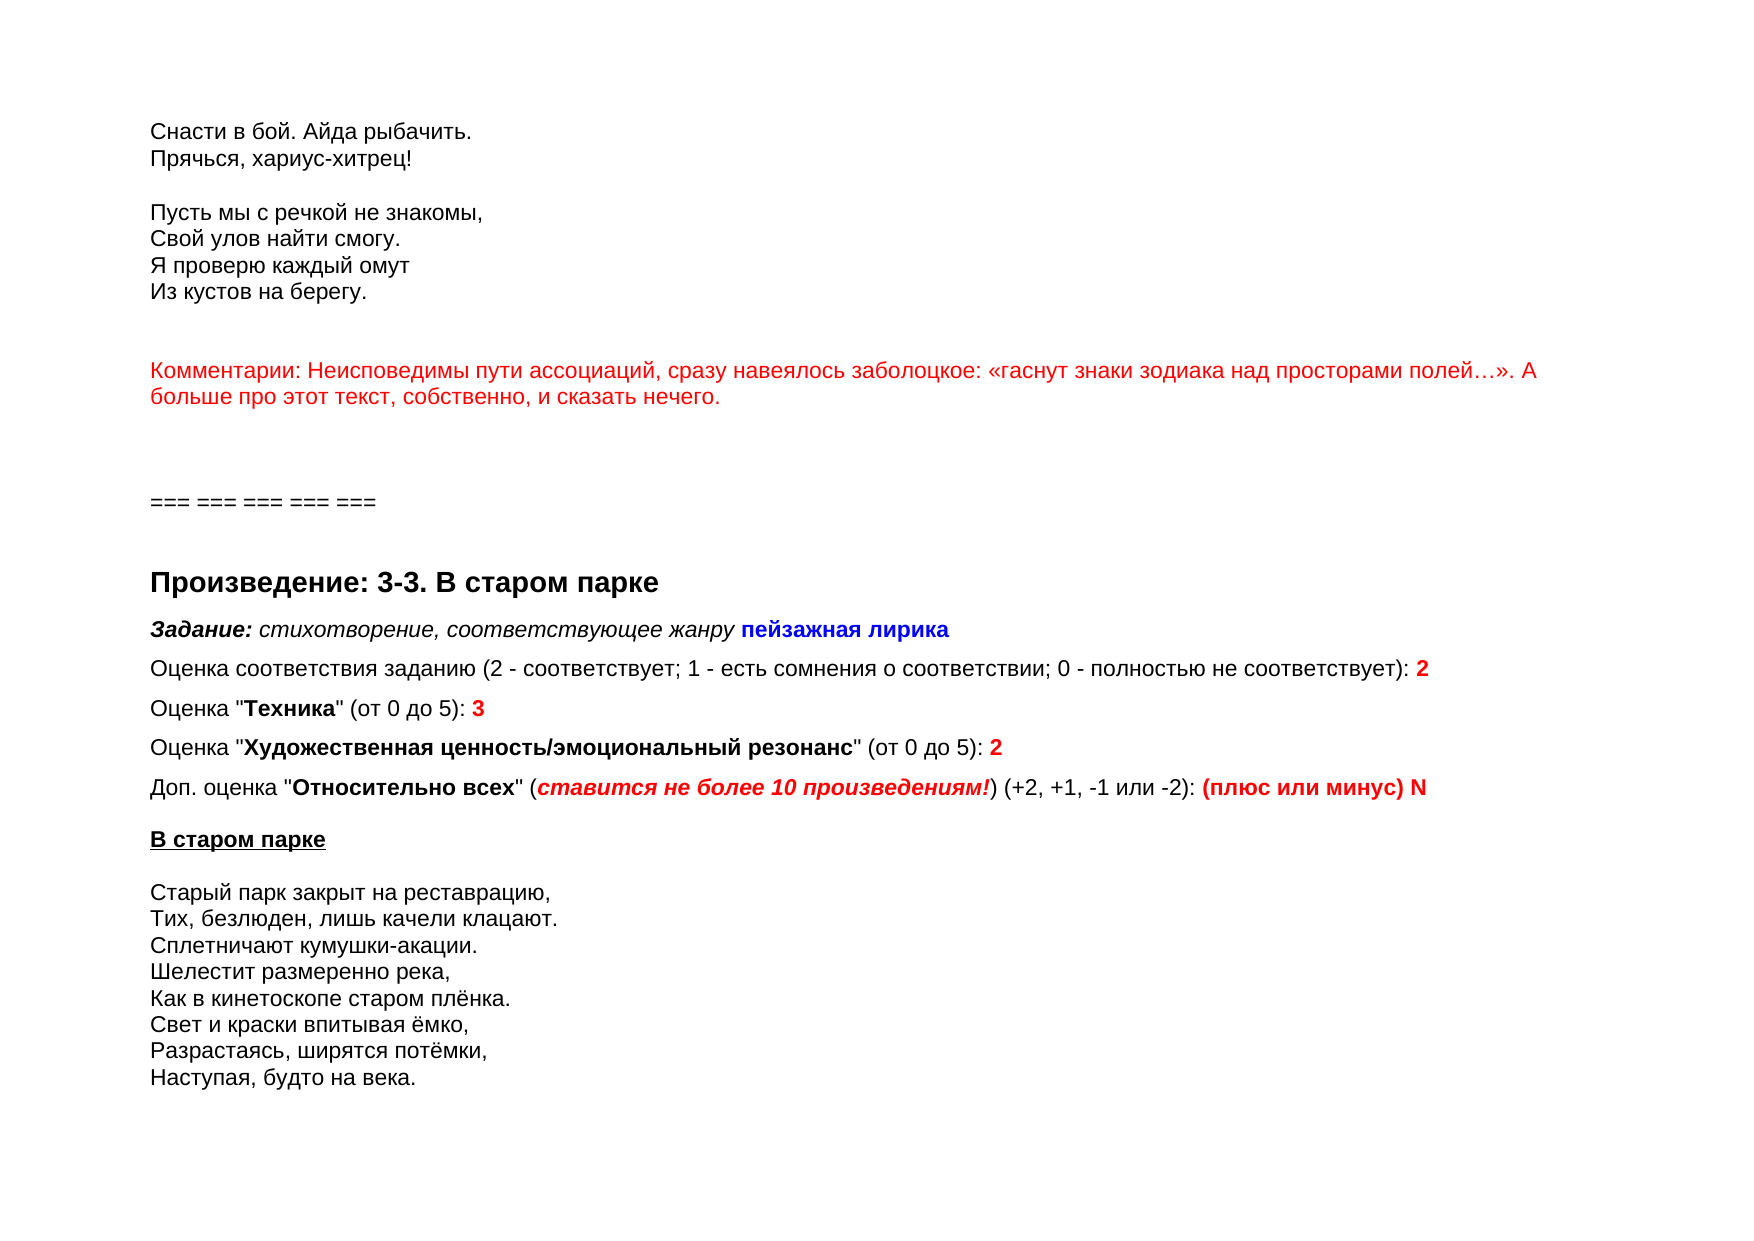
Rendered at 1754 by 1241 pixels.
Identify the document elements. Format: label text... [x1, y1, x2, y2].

text Оценка "Техника" (от 0 до 5): 3 [150, 695, 1604, 721]
text Пусть мы с речкой не знакомы, [150, 199, 1604, 225]
text Свет и краски впитывая ёмко, [150, 1011, 1604, 1037]
text Сплетничают кумушки-акации. [150, 932, 1604, 958]
text Тих, безлюден, лишь качели клацают. [150, 905, 1604, 932]
text Старый парк закрыт на реставрацию, [150, 879, 1604, 905]
text Из кустов на берегу. [150, 278, 1604, 304]
text Снасти в бой. Айда рыбачить. [150, 118, 1604, 144]
text Как в кинетоскопе старом плёнка. [150, 984, 1604, 1011]
text В старом парке [150, 826, 1604, 853]
text === === === === === [150, 489, 1604, 515]
text Произведение: 3-3. В старом парке [150, 565, 1604, 599]
text Доп. оценка "Относительно всех" (ставится не более 10 произведениям!) (+2, +1, -1 или -2): (плюс или минус) N [150, 774, 1604, 800]
text Наступая, будто на века. [150, 1063, 1604, 1090]
text Шелестит размеренно река, [150, 958, 1604, 984]
text Свой улов найти смогу. [150, 225, 1604, 252]
text Комментарии: Неисповедимы пути ассоциаций, сразу навеялось заболоцкое: «гаснут знаки зодиака над просторами полей…». А больше про этот текст, собственно, и сказать нечего. [150, 357, 1604, 410]
text Я проверю каждый омут [150, 252, 1604, 278]
text Оценка соответствия заданию (2 - соответствует; 1 - есть сомнения о соответствии; 0 - полностью не соответствует): 2 [150, 655, 1604, 682]
text Прячься, хариус-хитрец! [150, 144, 1604, 171]
text Оценка "Художественная ценность/эмоциональный резонанс" (от 0 до 5): 2 [150, 734, 1604, 761]
text Разрастаясь, ширятся потёмки, [150, 1037, 1604, 1063]
text Задание: стихотворение, соответствующее жанру пейзажная лирика [150, 616, 1604, 642]
